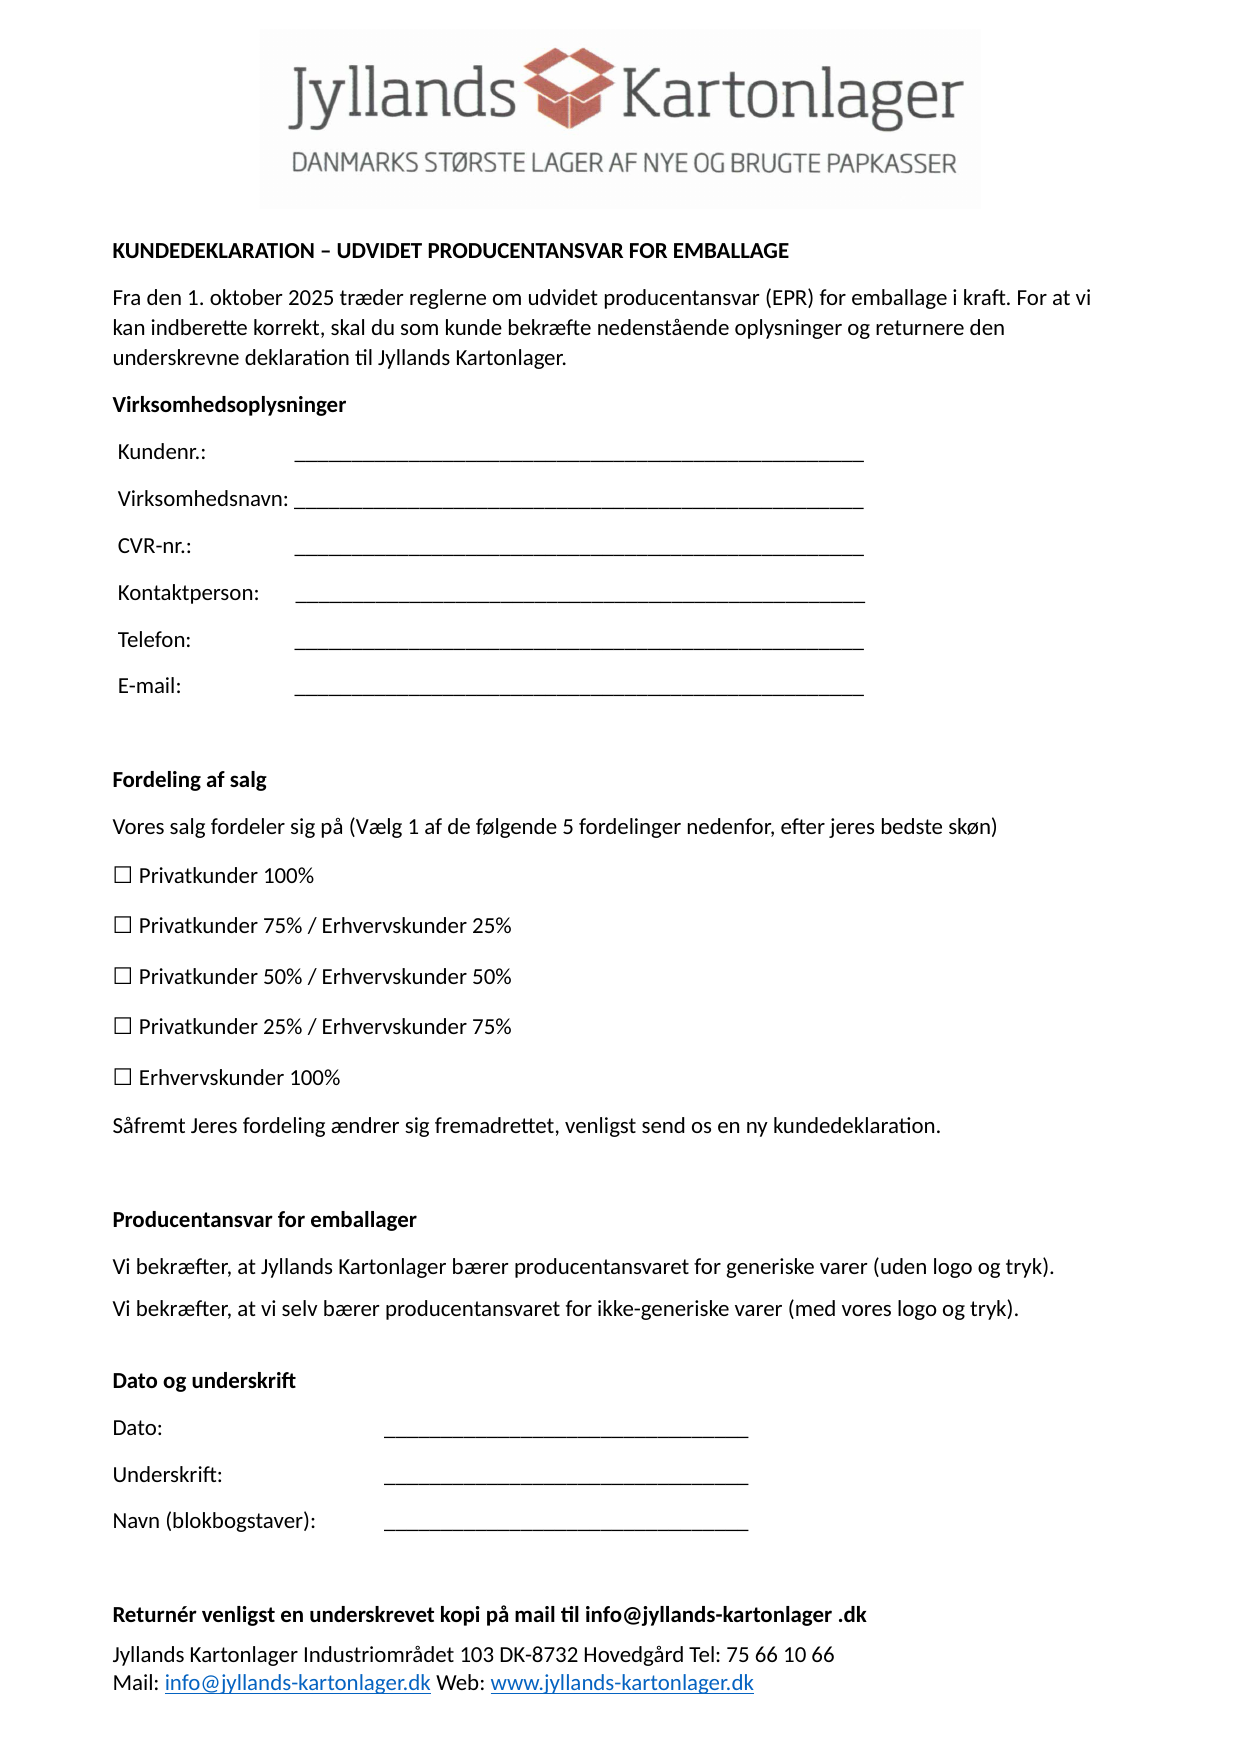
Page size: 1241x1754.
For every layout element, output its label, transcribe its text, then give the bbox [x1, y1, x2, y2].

text E-mail: __________________________________________________ [118, 672, 1128, 699]
text Såfremt Jeres fordeling ændrer sig fremadrettet, venligst send os en ny kundedeklaration. [112, 1111, 1128, 1139]
text Kundenr.: __________________________________________________ [118, 437, 1128, 465]
text Underskrift: ________________________________ [112, 1460, 1128, 1488]
text ☐ Privatkunder 25% / Erhvervskunder 75% [112, 1010, 1128, 1042]
text Dato: ________________________________ [112, 1413, 1128, 1441]
text Fordeling af salg [112, 765, 1128, 793]
text ☐ Privatkunder 75% / Erhvervskunder 25% [112, 909, 1128, 941]
text ☐ Privatkunder 50% / Erhvervskunder 50% [112, 960, 1128, 991]
text Virksomhedsnavn: __________________________________________________ [118, 484, 1128, 512]
text Dato og underskrift [112, 1366, 1128, 1394]
text CVR-nr.: __________________________________________________ [118, 531, 1128, 559]
text Fra den 1. oktober 2025 træder reglerne om udvidet producentansvar (EPR) for emballage i kraft. For at vi kan indberette korrekt, skal du som kunde bekræfte nedenstående oplysninger og returnere den underskrevne deklaration til Jyllands Kartonlager. [112, 283, 1128, 371]
text Vi bekræfter, at vi selv bærer producentansvaret for ikke-generiske varer (med vores logo og tryk). [112, 1294, 1128, 1322]
text Virksomhedsoplysninger [112, 390, 1128, 418]
text Navn (blokbogstaver): ________________________________ [112, 1507, 1128, 1534]
text ☐ Erhvervskunder 100% [112, 1061, 1128, 1092]
text KUNDEDEKLARATION – UDVIDET PRODUCENTANSVAR FOR EMBALLAGE [112, 236, 1128, 264]
text Telefon: __________________________________________________ [118, 625, 1128, 653]
text Vores salg fordeler sig på (Vælg 1 af de følgende 5 fordelinger nedenfor, efter jeres bedste skøn) [112, 812, 1128, 840]
text Vi bekræfter, at Jyllands Kartonlager bærer producentansvaret for generiske varer (uden logo og tryk). [112, 1252, 1128, 1280]
text Kontaktperson: __________________________________________________ [118, 578, 1128, 606]
text Returnér venligst en underskrevet kopi på mail til info@jyllands-kartonlager .dk [112, 1600, 1128, 1628]
picture [259, 29, 981, 209]
text ☐ Privatkunder 100% [112, 859, 1128, 890]
text Producentansvar for emballager [112, 1205, 1128, 1233]
